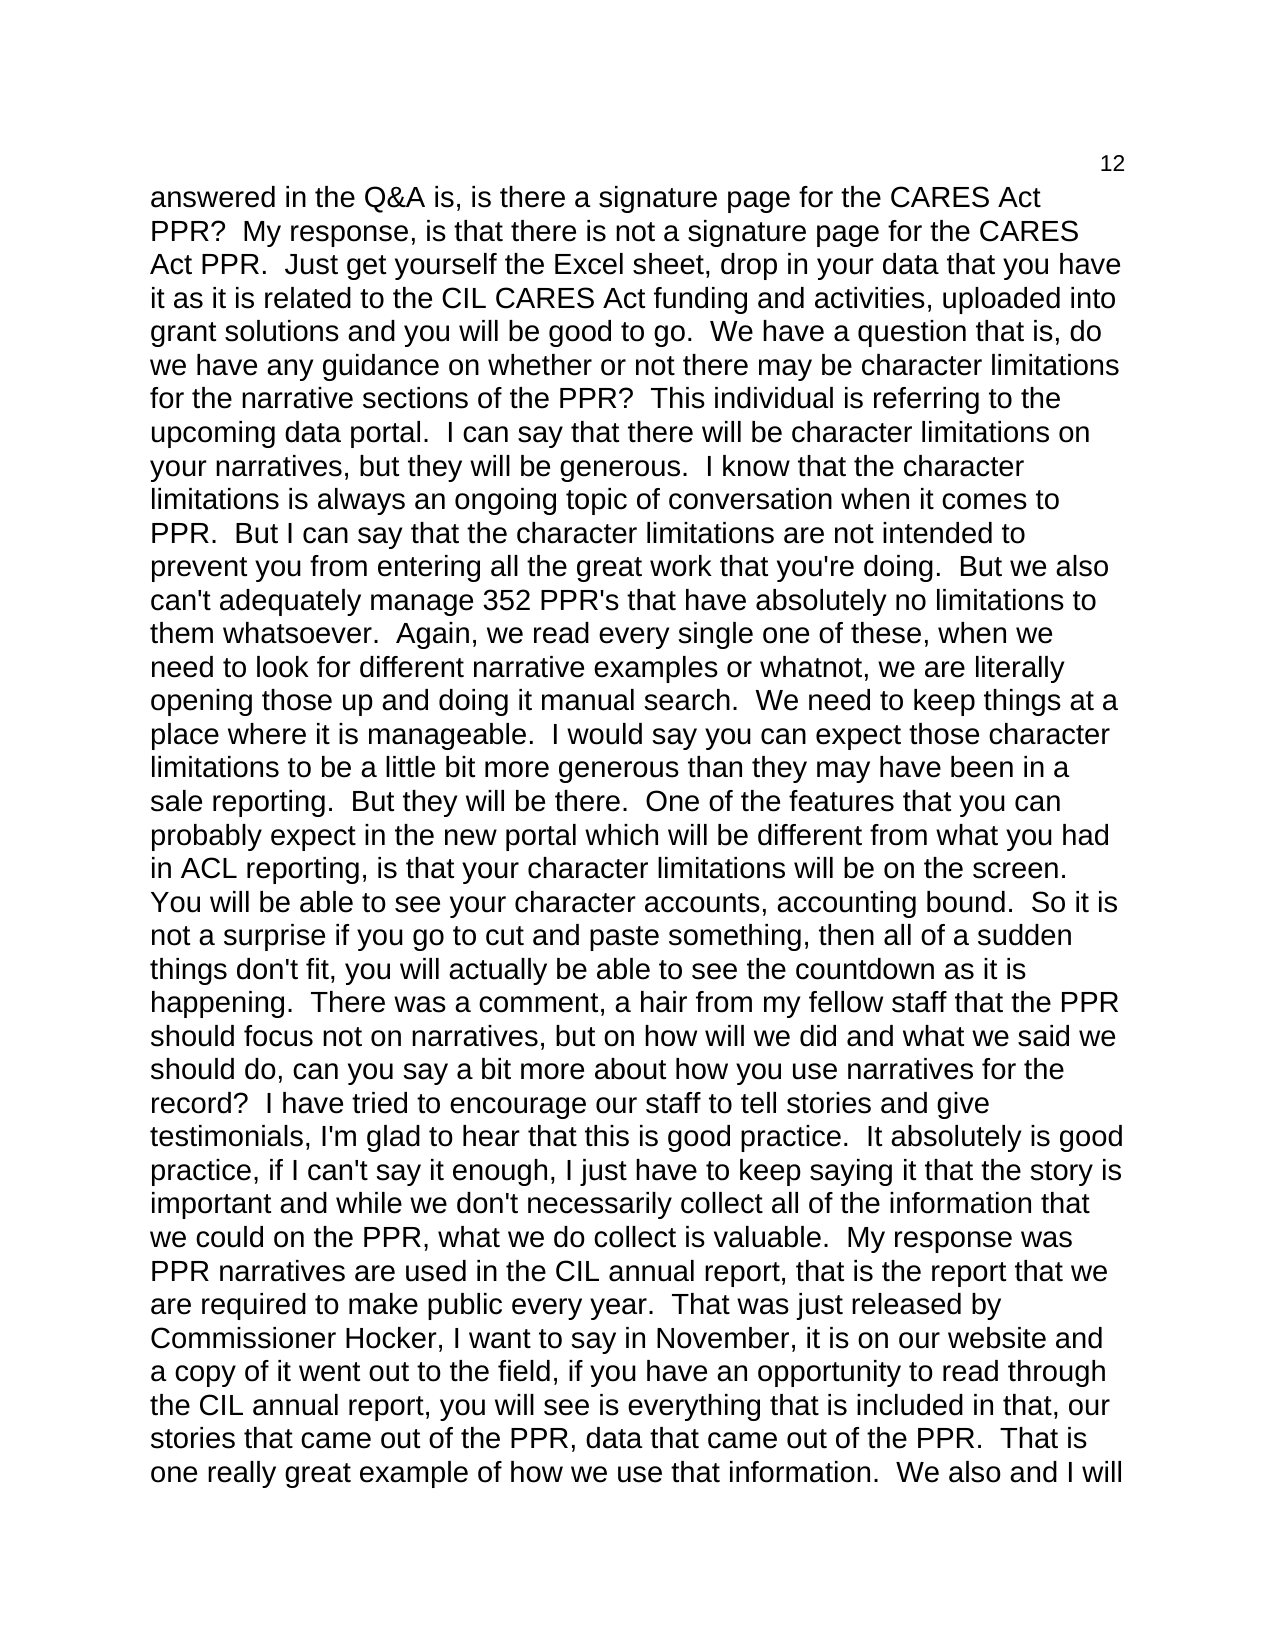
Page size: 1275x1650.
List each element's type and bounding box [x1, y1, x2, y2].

text [150, 180, 1125, 1488]
